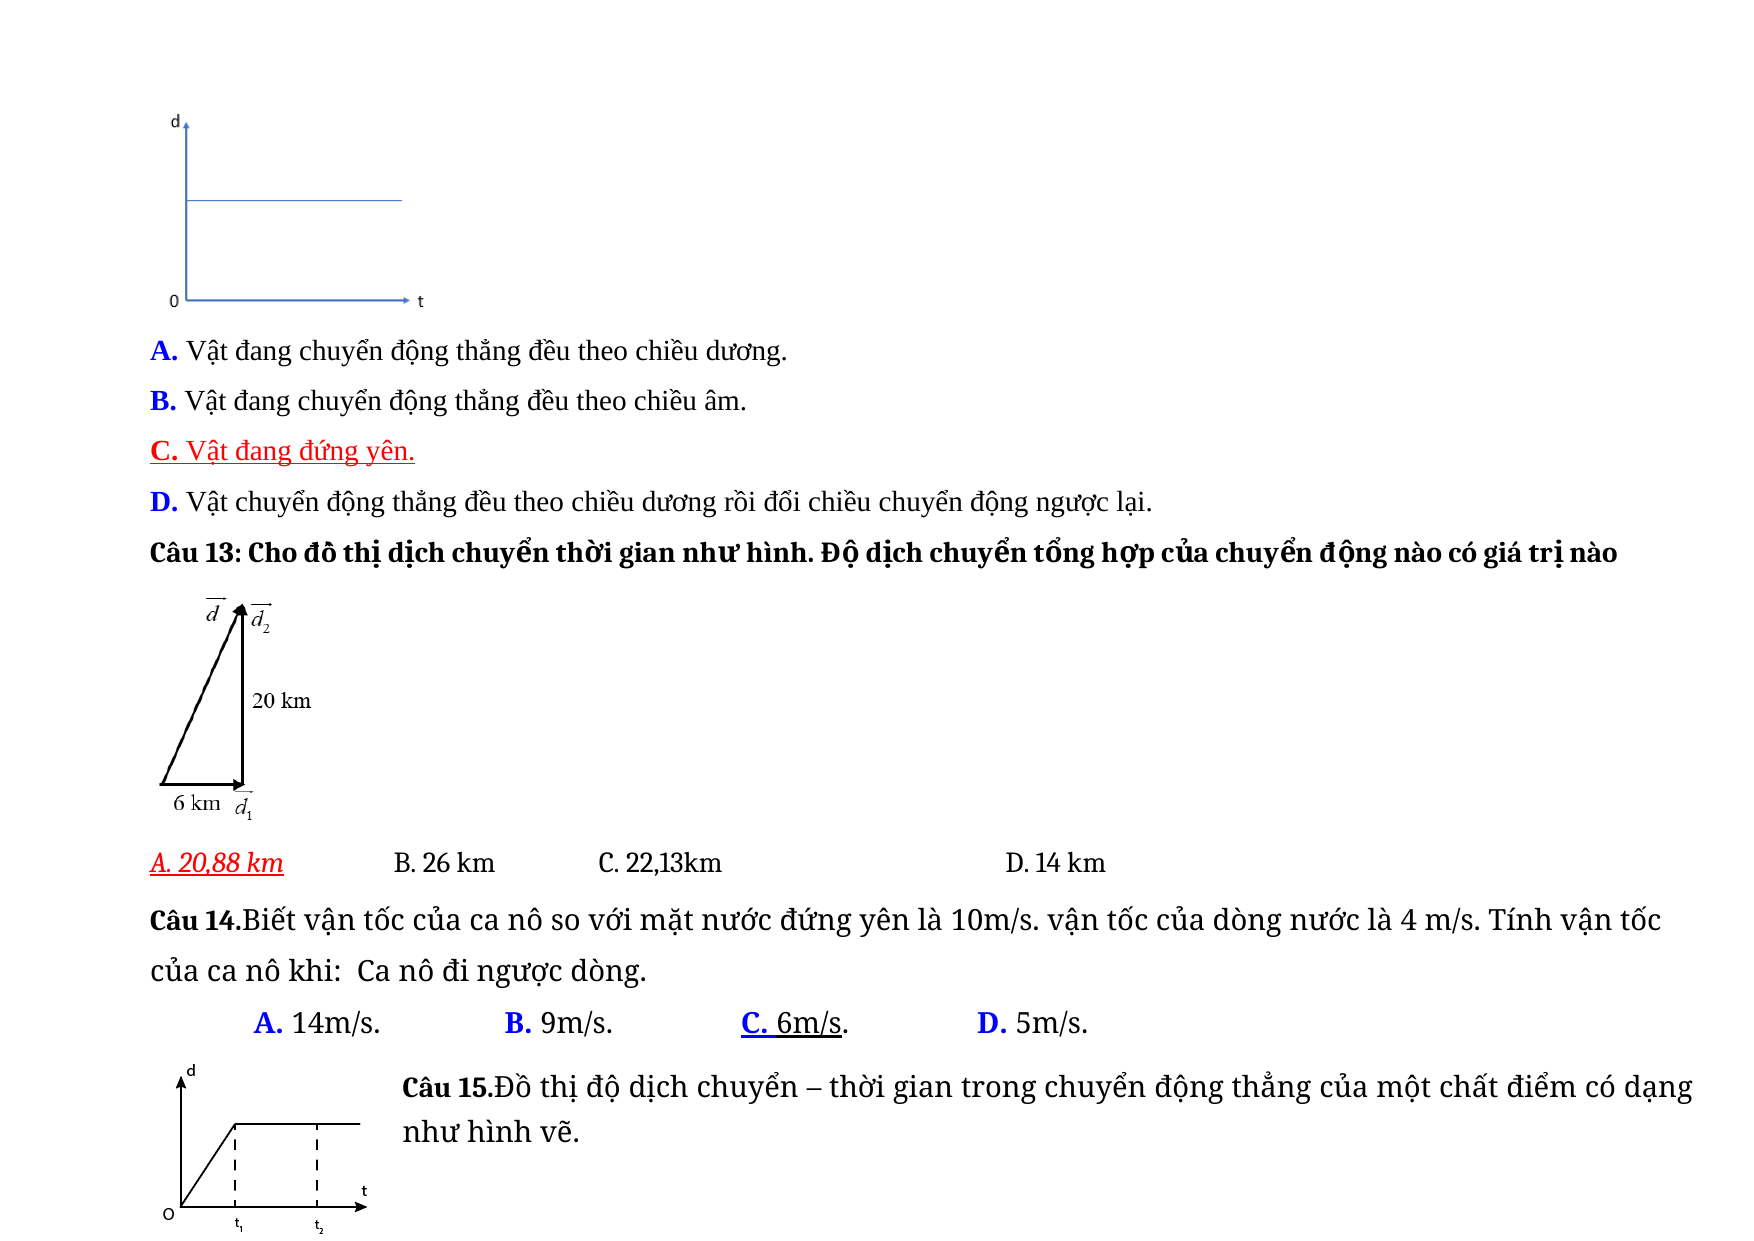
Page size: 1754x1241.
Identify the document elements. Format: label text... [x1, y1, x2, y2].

text Câu 13: Cho đồ thị dịch chuyển thời gian như hình. Độ dịch chuyển tổng hợp của chuyển động nào có giá trị nào [150, 537, 1695, 570]
picture [150, 103, 430, 317]
picture [150, 589, 315, 827]
text B. Vật đang chuyển động thẳng đều theo chiều âm. [150, 383, 1695, 417]
text Câu 15.Đồ thị độ dịch chuyển – thời gian trong chuyển động thẳng của một chất điểm có dạng như hình vẽ. [384, 1066, 1695, 1151]
text A. 20,88 km B. 26 km C. 22,13km D. 14 km [150, 846, 1695, 879]
text A. Vật đang chuyển động thẳng đều theo chiều dương. [150, 333, 1695, 366]
text A. 14m/s. B. 9m/s. C. 6m/s. D. 5m/s. [253, 1002, 1695, 1042]
text Câu 14.Biết vận tốc của ca nô so với mặt nước đứng yên là 10m/s. vận tốc của dòng nước là 4 m/s. Tính vận tốc của ca nô khi: Ca nô đi ngược dòng. [150, 899, 1695, 990]
text D. Vật chuyển động thẳng đều theo chiều dương rồi đổi chiều chuyển động ngược lại. [150, 484, 1695, 517]
picture [150, 1056, 384, 1241]
text C. Vật đang đứng yên. [150, 433, 1695, 467]
